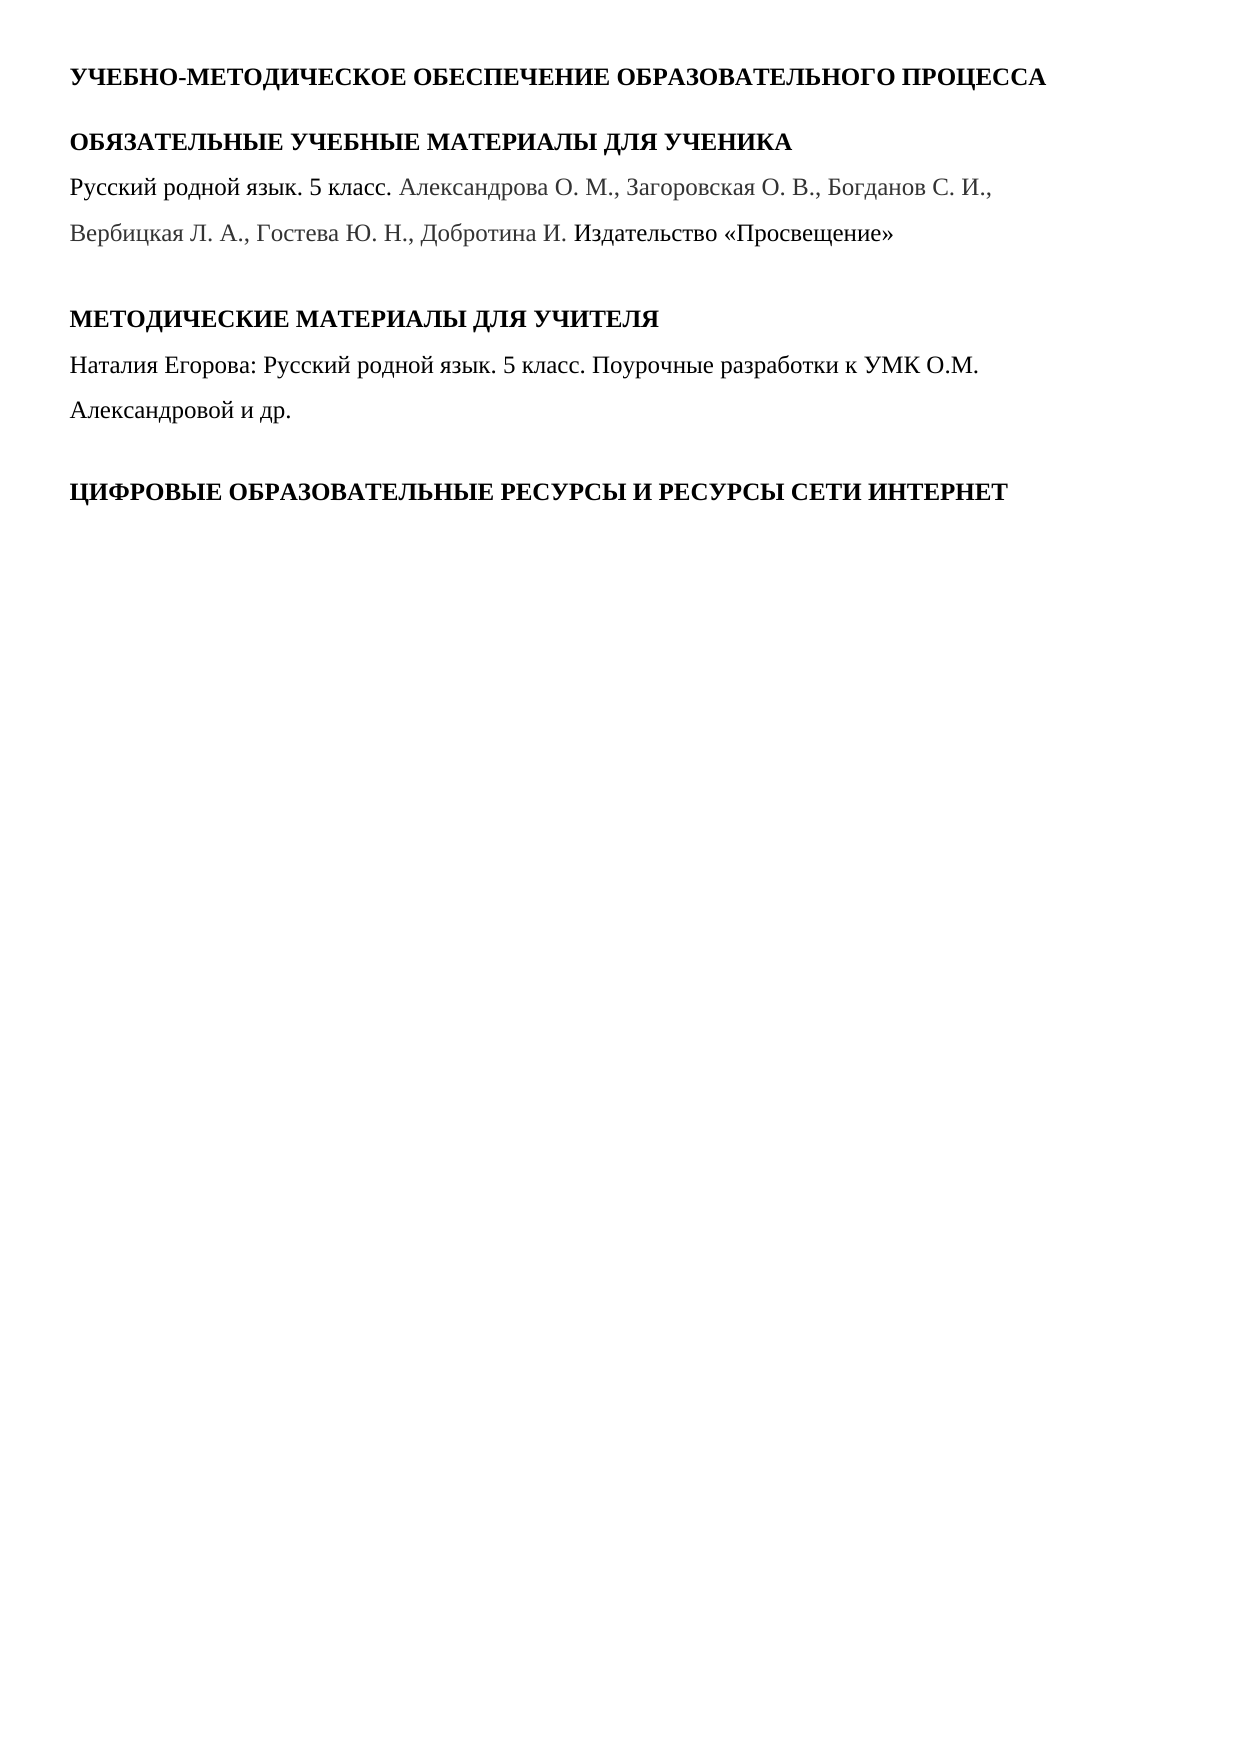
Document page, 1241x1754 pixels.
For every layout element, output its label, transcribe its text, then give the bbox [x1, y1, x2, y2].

text Наталия Егорова: Русский родной язык. 5 класс. Поурочные разработки к УМК О.М. Александровой и др. [69, 350, 1022, 424]
text ЦИФРОВЫЕ ОБРАЗОВАТЕЛЬНЫЕ РЕСУРСЫ И РЕСУРСЫ СЕТИ ИНТЕРНЕТ [69, 477, 1022, 506]
text ОБЯЗАТЕЛЬНЫЕ УЧЕБНЫЕ МАТЕРИАЛЫ ДЛЯ УЧЕНИКА Русский родной язык. 5 класс. Александрова О. М., Загоровская О. В., Богданов С. И., Вербицкая Л. А., Гостева Ю. Н., Добротина И. Издательство «Просвещение» [69, 127, 1022, 289]
text МЕТОДИЧЕСКИЕ МАТЕРИАЛЫ ДЛЯ УЧИТЕЛЯ [69, 304, 1022, 333]
text УЧЕБНО-МЕТОДИЧЕСКОЕ ОБЕСПЕЧЕНИЕ ОБРАЗОВАТЕЛЬНОГО ПРОЦЕССА [69, 63, 1172, 91]
